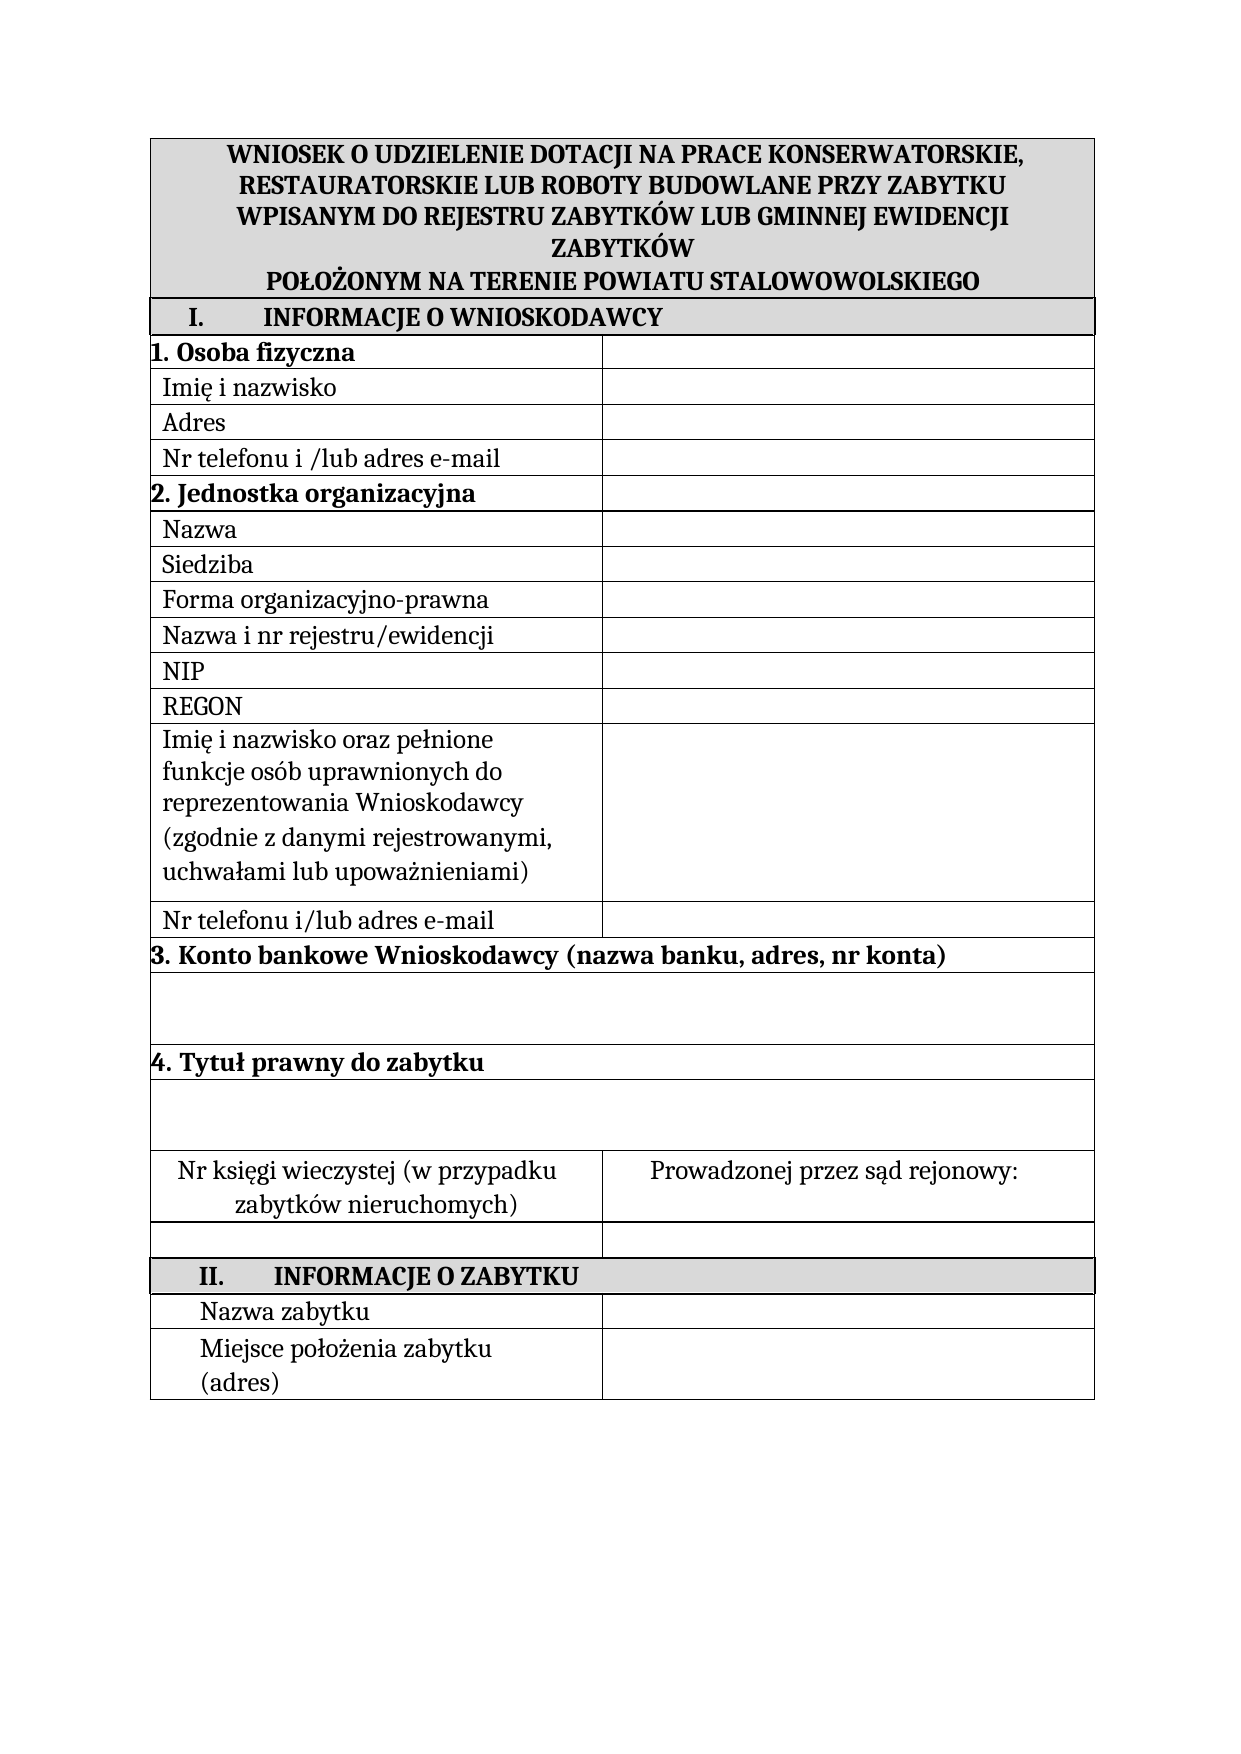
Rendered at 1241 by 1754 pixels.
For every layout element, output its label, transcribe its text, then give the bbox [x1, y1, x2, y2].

table_header WNIOSEK O UDZIELENIE DOTACJI NA PRACE KONSERWATORSKIE, RESTAURATORSKIE LUB ROBOTY BUDOWLANE PRZY ZABYTKU WPISANYM DO REJESTRU ZABYTKÓW LUB GMINNEJ EWIDENCJI ZABYTKÓW POŁOŻONYM NA TERENIE POWIATU STALOWOWOLSKIEGO [151, 139, 1094, 297]
table_cell [603, 1223, 1094, 1257]
table_cell [603, 618, 1094, 652]
table_cell Prowadzonej przez sąd rejonowy: [603, 1151, 1094, 1221]
table_cell [603, 440, 1094, 475]
table_cell [151, 1080, 1094, 1150]
table_cell [603, 476, 1094, 510]
table_cell Adres [151, 405, 602, 439]
table_cell [603, 1329, 1094, 1399]
table_cell NIP [151, 653, 602, 688]
table_cell Nazwa i nr rejestru/ewidencji [151, 618, 602, 652]
table_cell Forma organizacyjno-prawna [151, 582, 602, 617]
table_cell [603, 512, 1094, 546]
table_cell Nr telefonu i /lub adres e-mail [151, 440, 602, 475]
table_cell [603, 582, 1094, 617]
table_cell Nazwa zabytku [151, 1295, 602, 1328]
table_cell Imię i nazwisko [151, 369, 602, 404]
table_cell [603, 724, 1094, 901]
table_cell [603, 1295, 1094, 1328]
table_cell II. INFORMACJE O ZABYTKU [151, 1258, 1094, 1292]
table_cell [603, 547, 1094, 581]
table_cell Siedziba [151, 547, 602, 581]
table_cell [151, 973, 1094, 1043]
table_cell Nr telefonu i/lub adres e-mail [151, 902, 602, 937]
table_cell 2. Jednostka organizacyjna [151, 476, 602, 510]
table_cell [151, 1223, 602, 1257]
table_cell [603, 902, 1094, 937]
table_cell [603, 336, 1094, 368]
table_cell INFORMACJE O WNIOSKODAWCY [151, 298, 1094, 334]
table_cell Nazwa [151, 512, 602, 546]
table_cell Miejsce położenia zabytku (adres) [151, 1329, 602, 1399]
table_cell [603, 405, 1094, 439]
table_cell 1. Osoba fizyczna [151, 336, 602, 368]
table_cell [603, 689, 1094, 723]
table_cell REGON [151, 689, 602, 723]
table_cell 4. Tytuł prawny do zabytku [151, 1045, 1094, 1079]
table_cell Nr księgi wieczystej (w przypadku zabytków nieruchomych) [151, 1151, 602, 1221]
table_cell [603, 369, 1094, 404]
table_cell 3. Konto bankowe Wnioskodawcy (nazwa banku, adres, nr konta) [151, 938, 1094, 972]
table_cell [603, 653, 1094, 688]
table_cell Imię i nazwisko oraz pełnione funkcje osób uprawnionych do reprezentowania Wnioskodawcy (zgodnie z danymi rejestrowanymi, uchwałami lub upoważnieniami) [151, 724, 602, 901]
